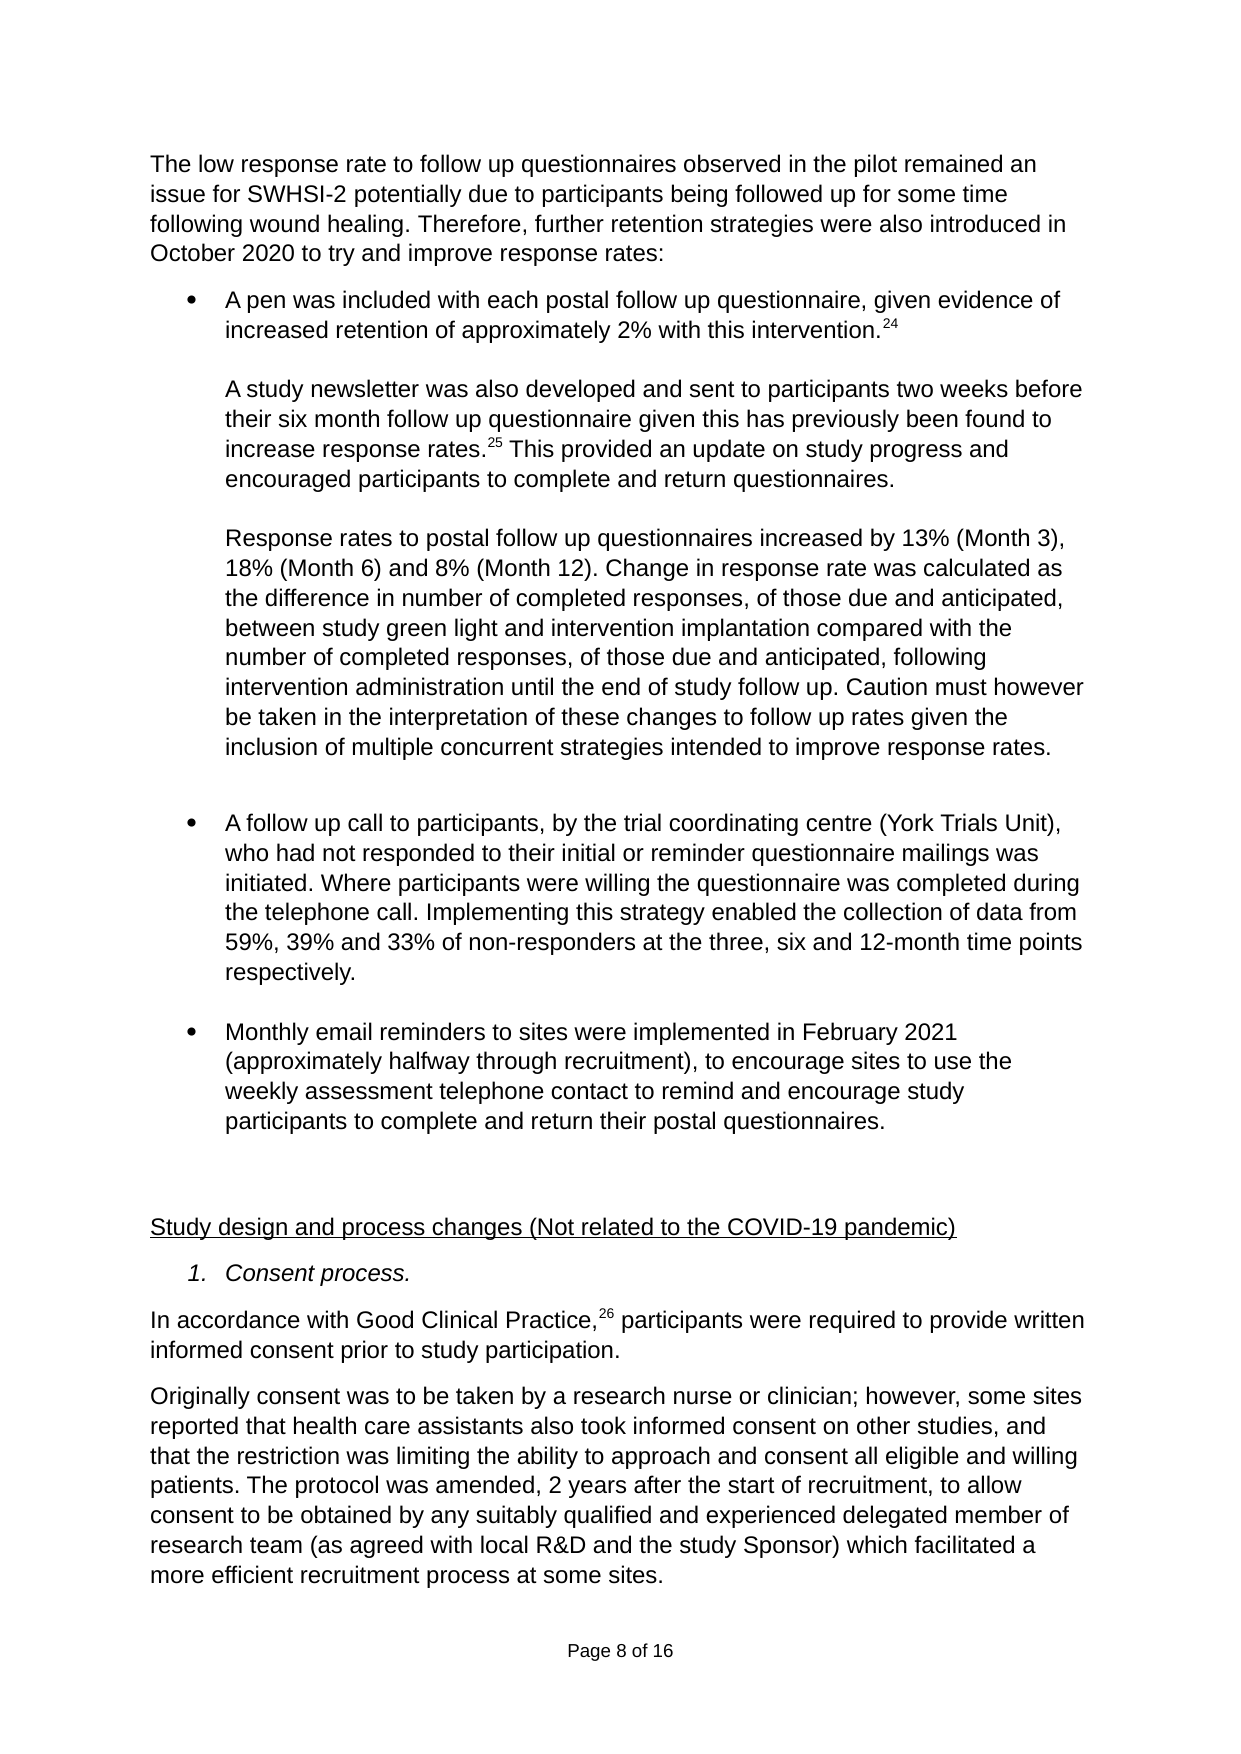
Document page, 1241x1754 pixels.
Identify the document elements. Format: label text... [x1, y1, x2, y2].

list A pen was included with each postal follow up questionnaire, given evidence of increased retention of approximately 2% with this intervention.24 [187, 286, 1090, 343]
list Monthly email reminders to sites were implemented in February 2021 (approximately halfway through recruitment), to encourage sites to use the weekly assessment telephone contact to remind and encourage study participants to complete and return their postal questionnaires. [187, 1017, 1090, 1134]
text The low response rate to follow up questionnaires observed in the pilot remained an issue for SWHSI-2 potentially due to participants being followed up for some time following wound healing. Therefore, further retention strategies were also introduced in October 2020 to try and improve response rates: [150, 150, 1090, 267]
text In accordance with Good Clinical Practice,26 participants were required to provide written informed consent prior to study participation. [150, 1306, 1090, 1363]
list Consent process. [187, 1259, 1090, 1287]
text Response rates to postal follow up questionnaires increased by 13% (Month 3), 18% (Month 6) and 8% (Month 12). Change in response rate was calculated as the difference in number of completed responses, of those due and anticipated, between study green light and intervention implantation compared with the number of completed responses, of those due and anticipated, following intervention administration until the end of study follow up. Caution must however be taken in the interpretation of these changes to follow up rates given the inclusion of multiple concurrent strategies intended to improve response rates. [225, 524, 1090, 760]
list A follow up call to participants, by the trial coordinating centre (York Trials Unit), who had not responded to their initial or reminder questionnaire mailings was initiated. Where participants were willing the questionnaire was completed during the telephone call. Implementing this strategy enabled the collection of data from 59%, 39% and 33% of non-responders at the three, six and 12-month time points respectively. [187, 809, 1090, 986]
text Originally consent was to be taken by a research nurse or clinician; however, some sites reported that health care assistants also took informed consent on other studies, and that the restriction was limiting the ability to approach and consent all eligible and willing patients. The protocol was amended, 2 years after the start of recruitment, to allow consent to be obtained by any suitably qualified and experienced delegated member of research team (as agreed with local R&D and the study Sponsor) which facilitated a more efficient recruitment process at some sites. [150, 1382, 1090, 1588]
list A study newsletter was also developed and sent to participants two weeks before their six month follow up questionnaire given this has previously been found to increase response rates.25 This provided an update on study progress and encouraged participants to complete and return questionnaires. [225, 375, 1090, 492]
text Study design and process changes (Not related to the COVID-19 pandemic) [150, 1213, 1090, 1241]
